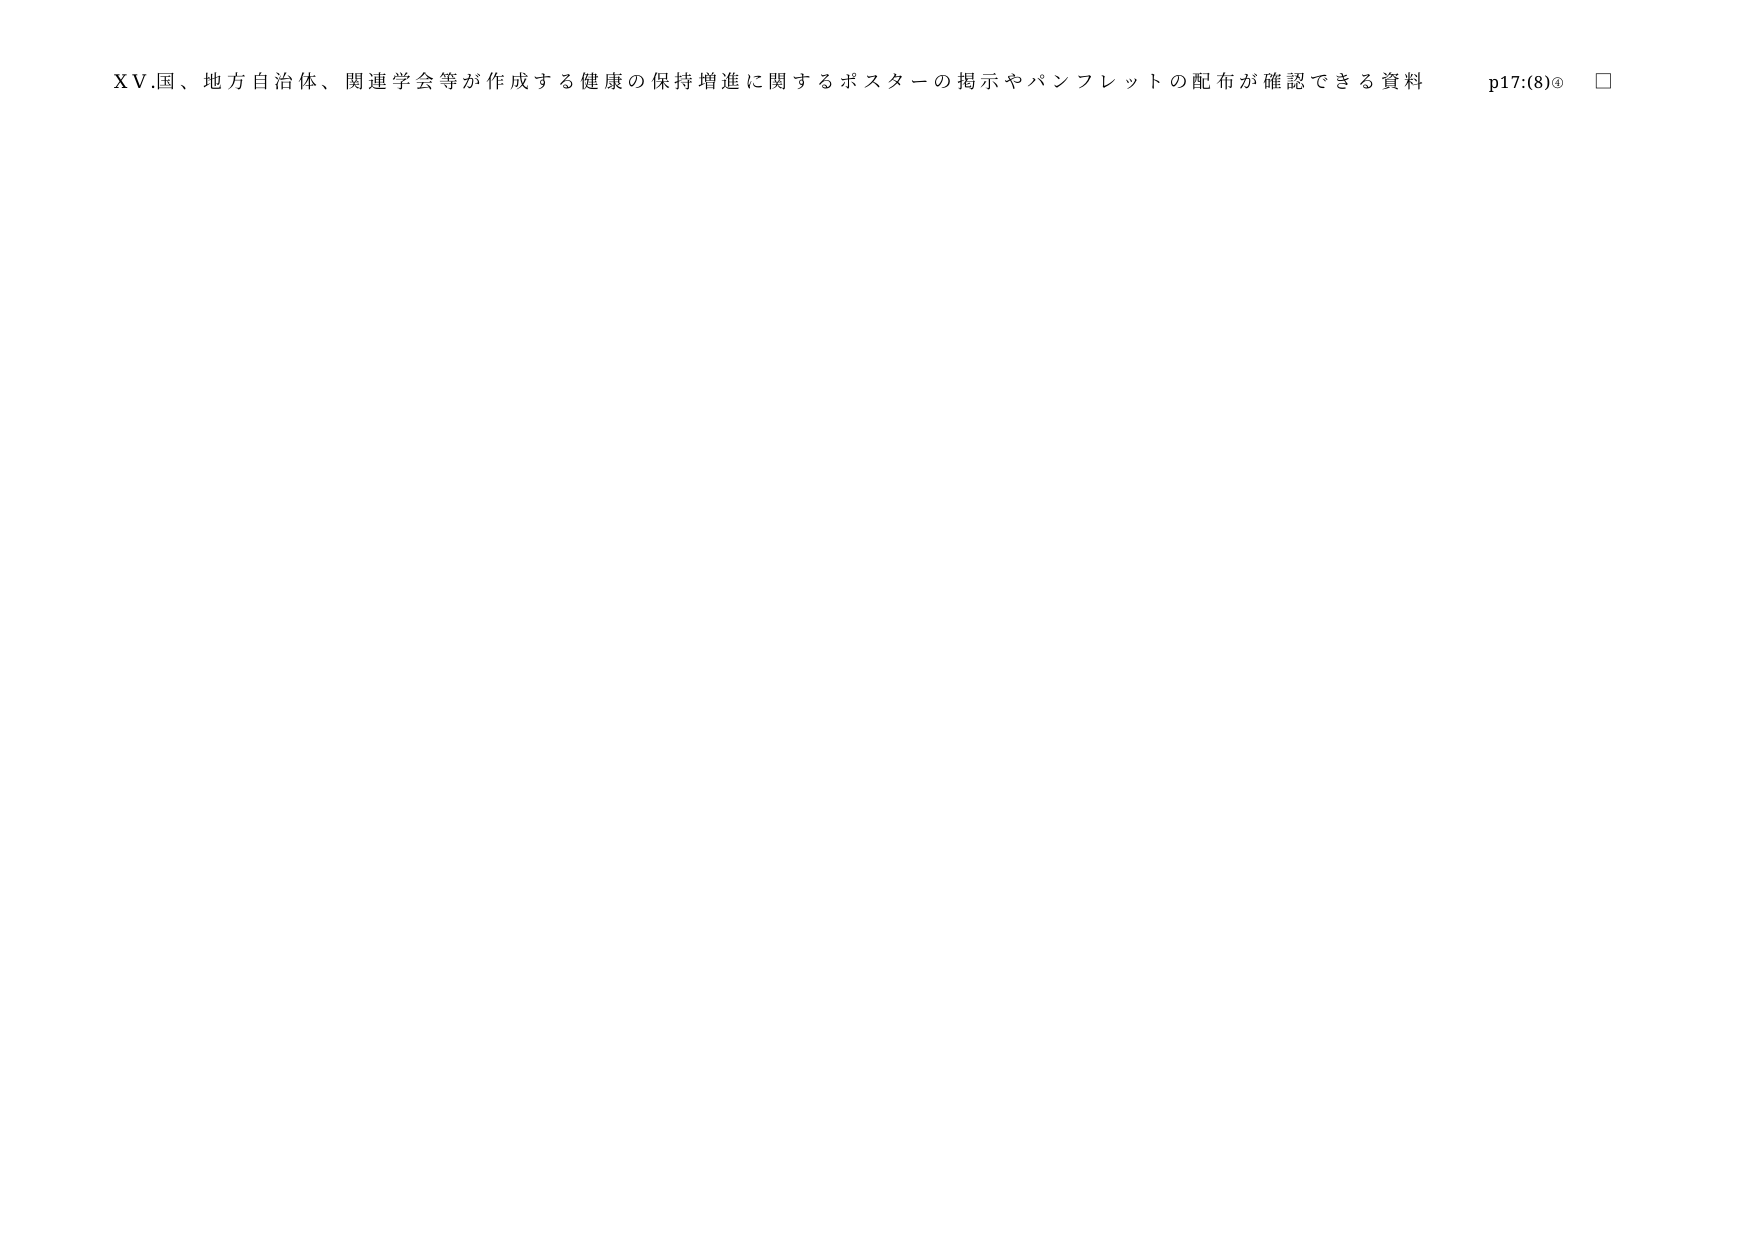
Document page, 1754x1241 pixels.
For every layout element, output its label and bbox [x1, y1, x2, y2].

text [114, 67, 1646, 94]
